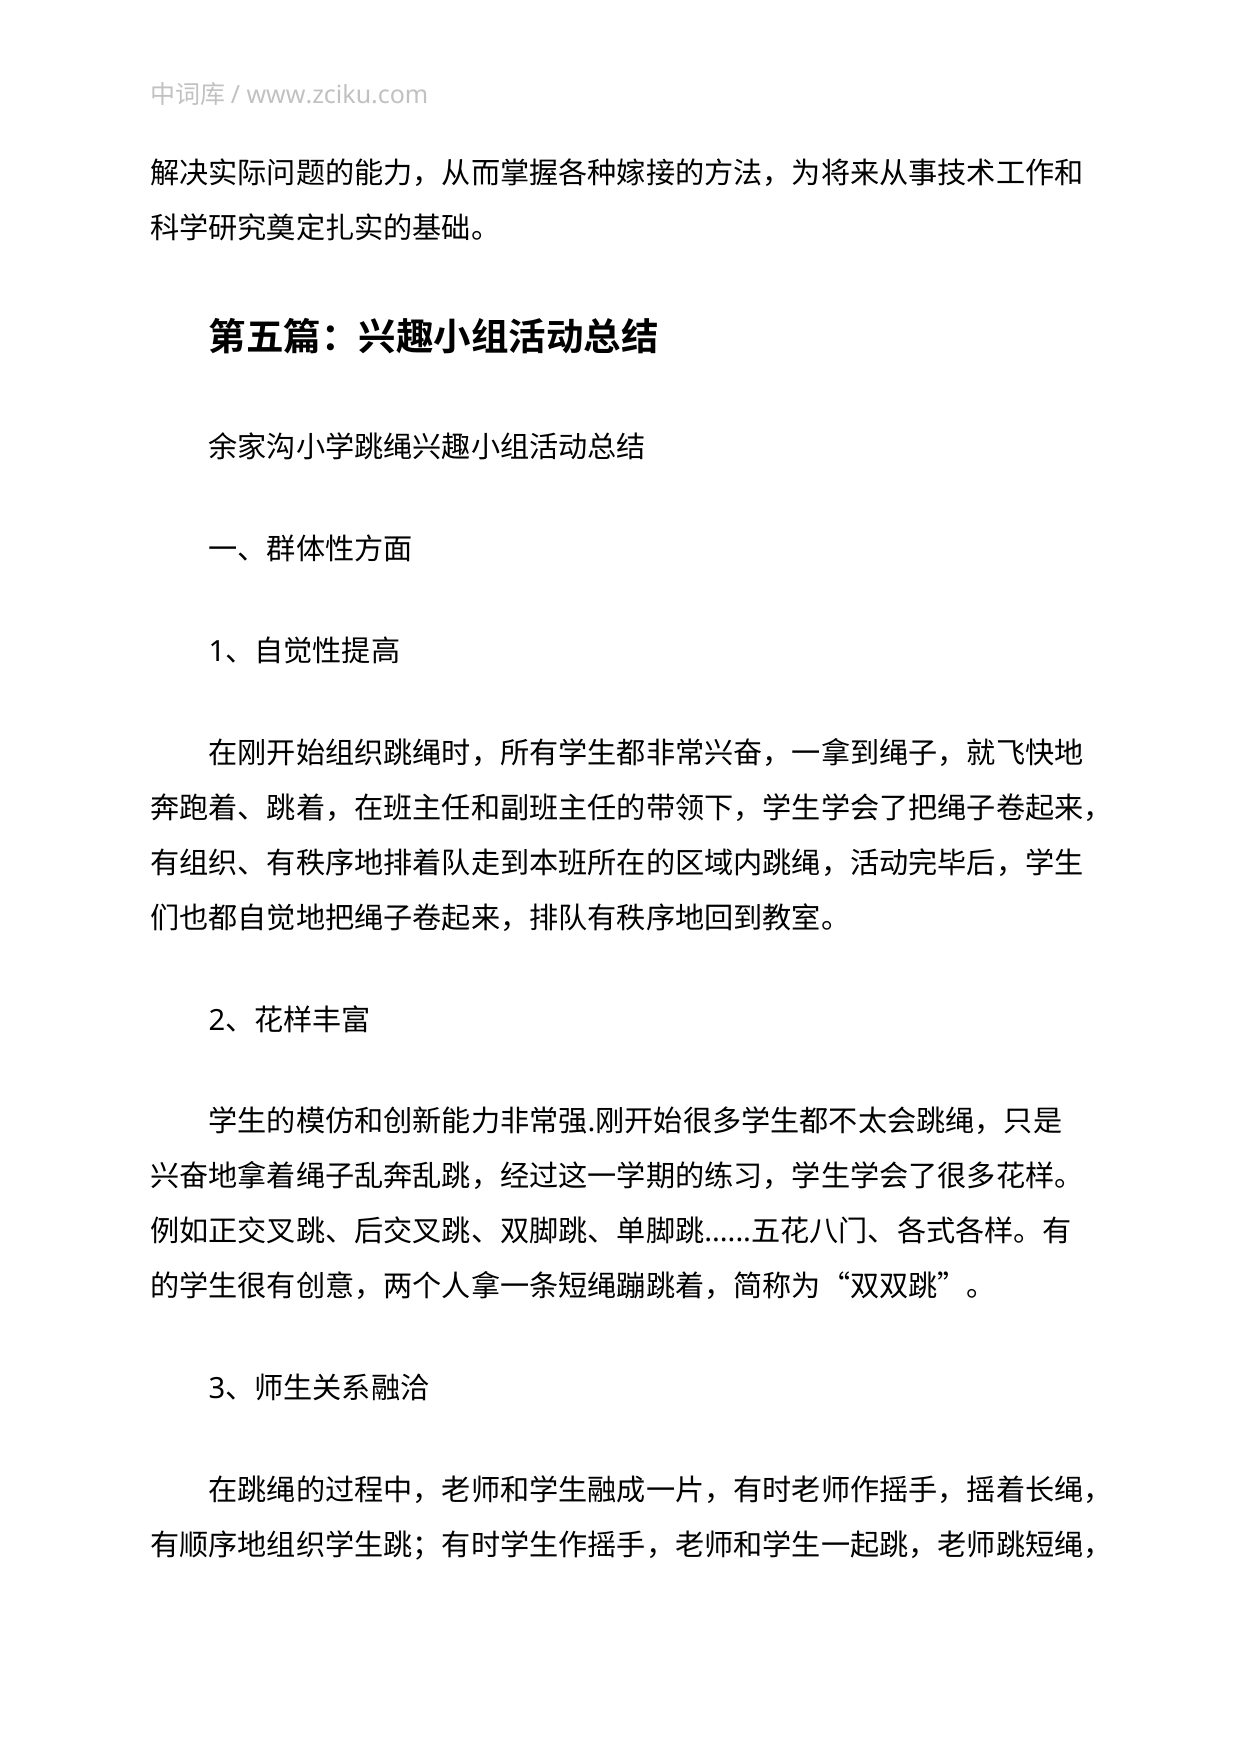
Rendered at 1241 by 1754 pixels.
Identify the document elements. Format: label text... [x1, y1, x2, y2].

text 2、花样丰富 [150, 996, 1090, 1038]
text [150, 1467, 1090, 1564]
text 1、自觉性提高 [150, 628, 1090, 670]
text 第五篇：兴趣小组活动总结 [150, 307, 1090, 361]
text 在刚开始组织跳绳时，所有学生都非常兴奋，一拿到绳子，就飞快地奔跑着、跳着，在班主任和副班主任的带领下，学生学会了把绳子卷起来，有组织、有秩序地排着队走到本班所在的区域内跳绳，活动完毕后，学生们也都自觉地把绳子卷起来，排队有秩序地回到教室。 [150, 729, 1090, 937]
text 学生的模仿和创新能力非常强.刚开始很多学生都不太会跳绳，只是兴奋地拿着绳子乱奔乱跳，经过这一学期的练习，学生学会了很多花样。例如正交叉跳、后交叉跳、双脚跳、单脚跳......五花八门、各式各样。有的学生很有创意，两个人拿一条短绳蹦跳着，简称为“双双跳”。 [150, 1098, 1090, 1305]
text 余家沟小学跳绳兴趣小组活动总结 [150, 424, 1090, 466]
text 3、师生关系融洽 [150, 1365, 1090, 1407]
text 一、群体性方面 [150, 526, 1090, 568]
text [150, 150, 1090, 247]
